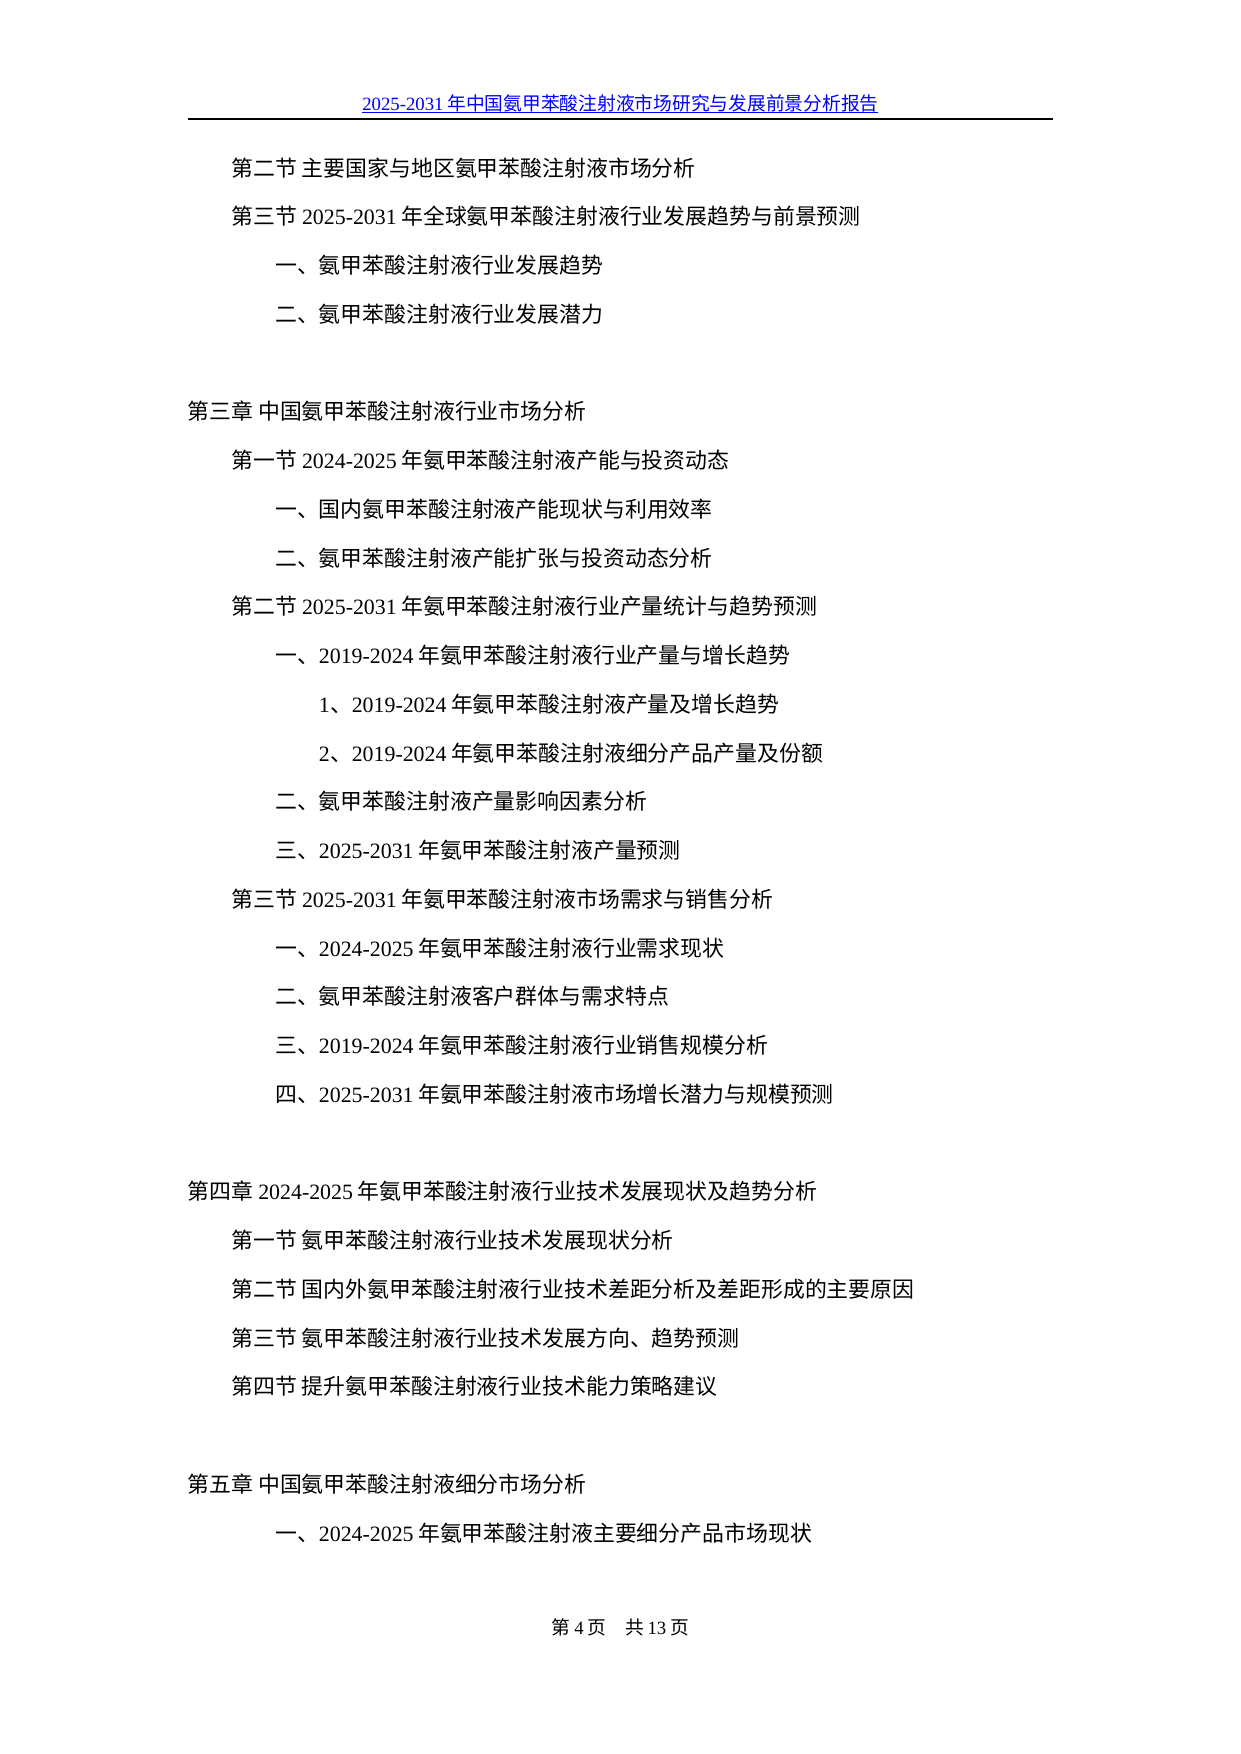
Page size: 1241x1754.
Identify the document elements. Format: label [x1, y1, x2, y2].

text [187, 150, 1053, 1548]
